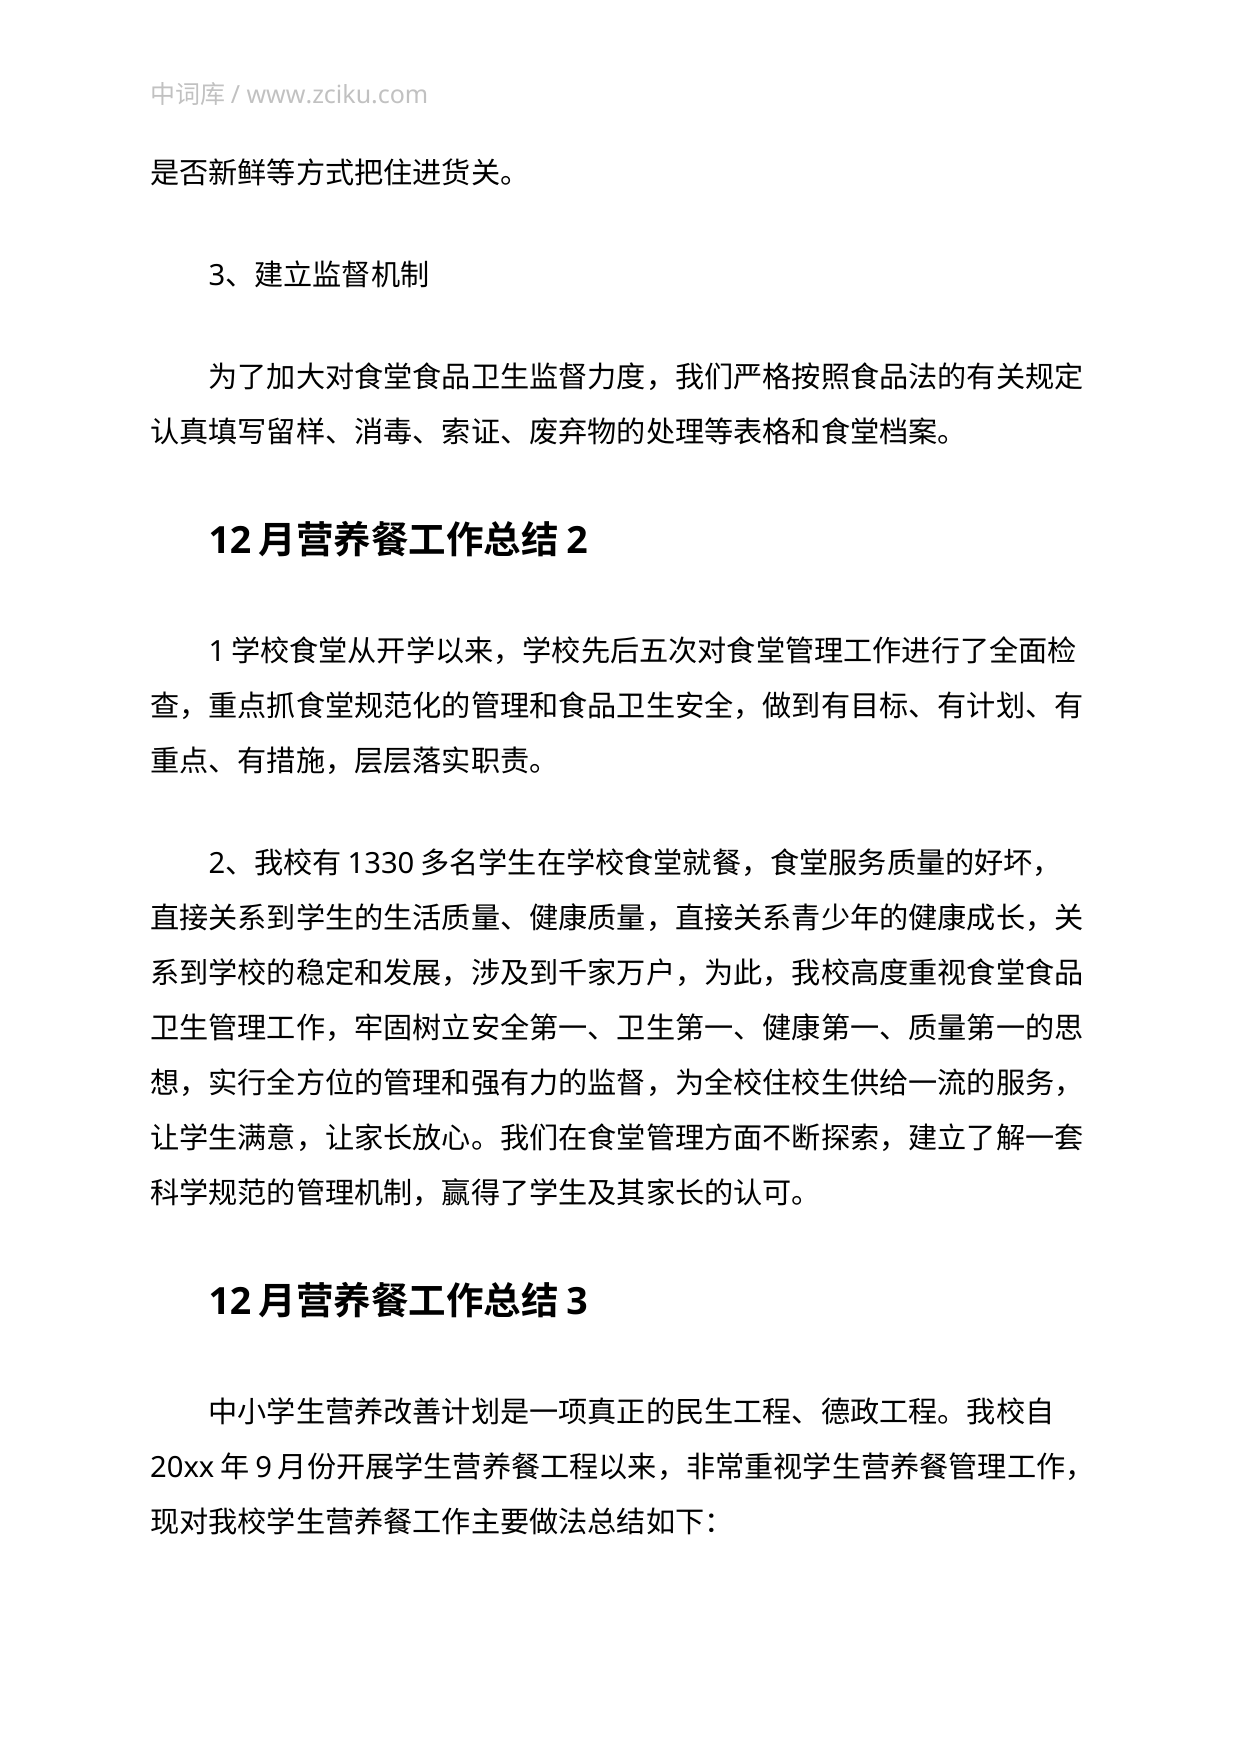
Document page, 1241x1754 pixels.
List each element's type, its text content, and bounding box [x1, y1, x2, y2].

text 1学校食堂从开学以来，学校先后五次对食堂管理工作进行了全面检查，重点抓食堂规范化的管理和食品卫生安全，做到有目标、有计划、有重点、有措施，层层落实职责。 [150, 628, 1090, 780]
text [150, 150, 1090, 192]
text 2、我校有1330多名学生在学校食堂就餐，食堂服务质量的好坏，直接关系到学生的生活质量、健康质量，直接关系青少年的健康成长，关系到学校的稳定和发展，涉及到千家万户，为此，我校高度重视食堂食品卫生管理工作，牢固树立安全第一、卫生第一、健康第一、质量第一的思想，实行全方位的管理和强有力的监督，为全校住校生供给一流的服务，让学生满意，让家长放心。我们在食堂管理方面不断探索，建立了解一套科学规范的管理机制，赢得了学生及其家长的认可。 [150, 840, 1090, 1211]
text 为了加大对食堂食品卫生监督力度，我们严格按照食品法的有关规定认真填写留样、消毒、索证、废弃物的处理等表格和食堂档案。 [150, 354, 1090, 451]
text 3、建立监督机制 [150, 252, 1090, 294]
text 12月营养餐工作总结2 [150, 510, 1090, 565]
text 中小学生营养改善计划是一项真正的民生工程、德政工程。我校自20xx年9月份开展学生营养餐工程以来，非常重视学生营养餐管理工作，现对我校学生营养餐工作主要做法总结如下： [150, 1388, 1090, 1541]
text 12月营养餐工作总结3 [150, 1271, 1090, 1325]
